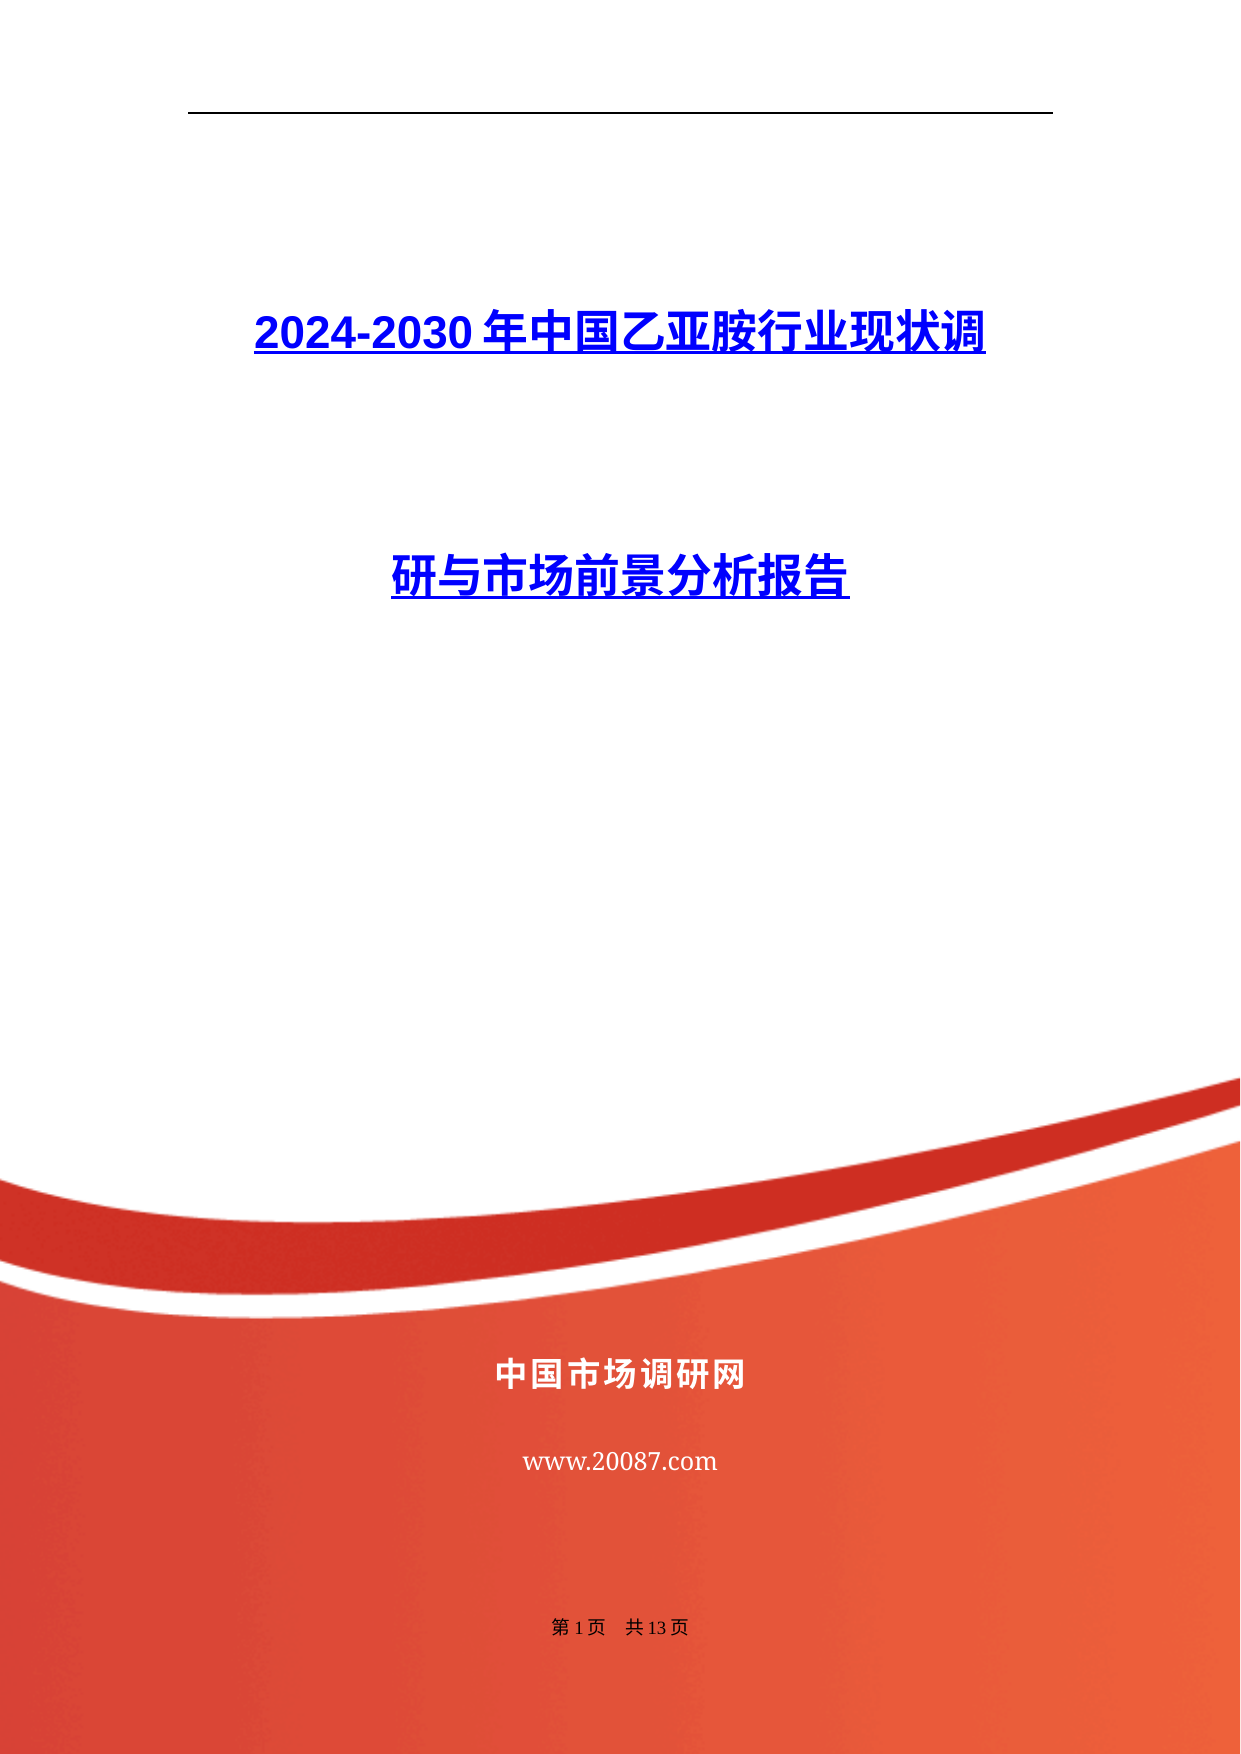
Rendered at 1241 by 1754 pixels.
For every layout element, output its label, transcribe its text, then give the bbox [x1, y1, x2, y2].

picture [0, 1006, 1241, 1754]
subtitle 中国市场调研网 [187, 1339, 1053, 1404]
text www.20087.com [187, 1428, 1053, 1493]
table_header 2024-2030年中国乙亚胺行业现状调研与市场前景分析报告 [188, 207, 1053, 773]
